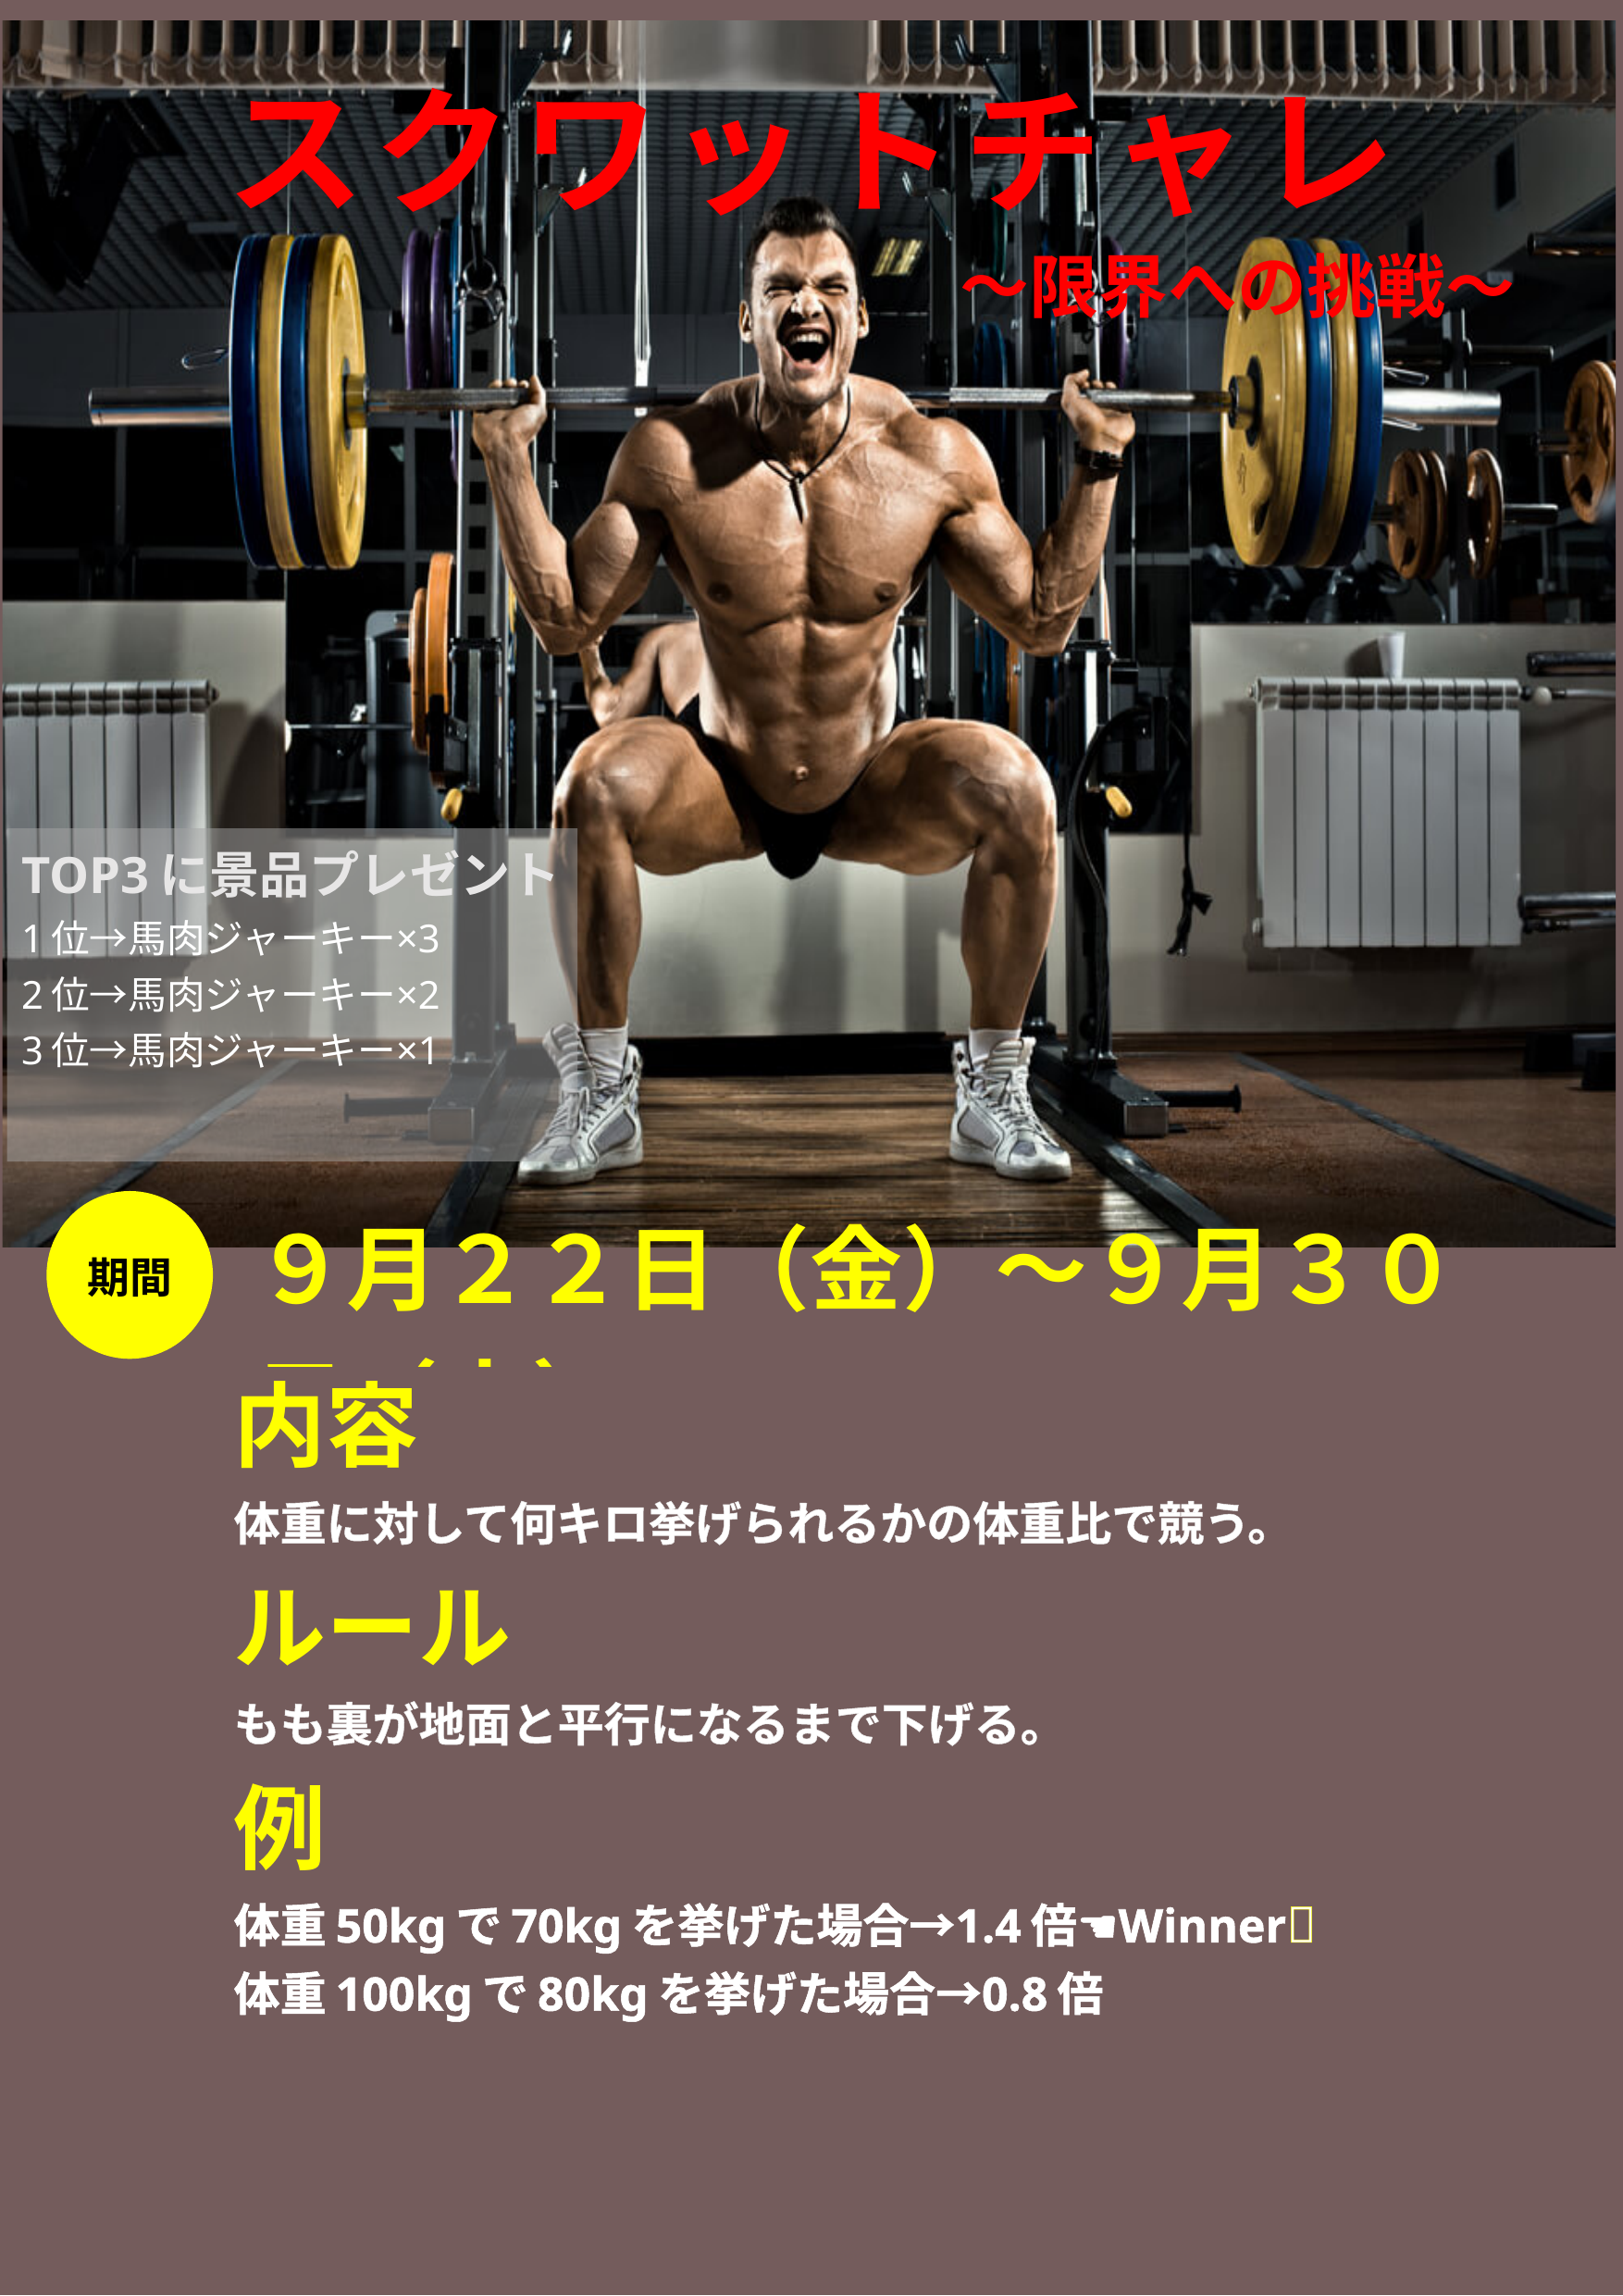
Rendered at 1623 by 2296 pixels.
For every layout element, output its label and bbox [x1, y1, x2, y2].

picture [1124, 1244, 1141, 1247]
picture [1404, 1244, 1420, 1247]
picture [473, 1244, 491, 1247]
picture [290, 1244, 306, 1247]
picture [2, 20, 1617, 1247]
picture [1209, 1240, 1246, 1247]
picture [375, 1240, 412, 1247]
picture [1307, 1244, 1327, 1247]
picture [845, 1235, 867, 1247]
picture [565, 1244, 584, 1247]
picture [650, 1241, 691, 1247]
